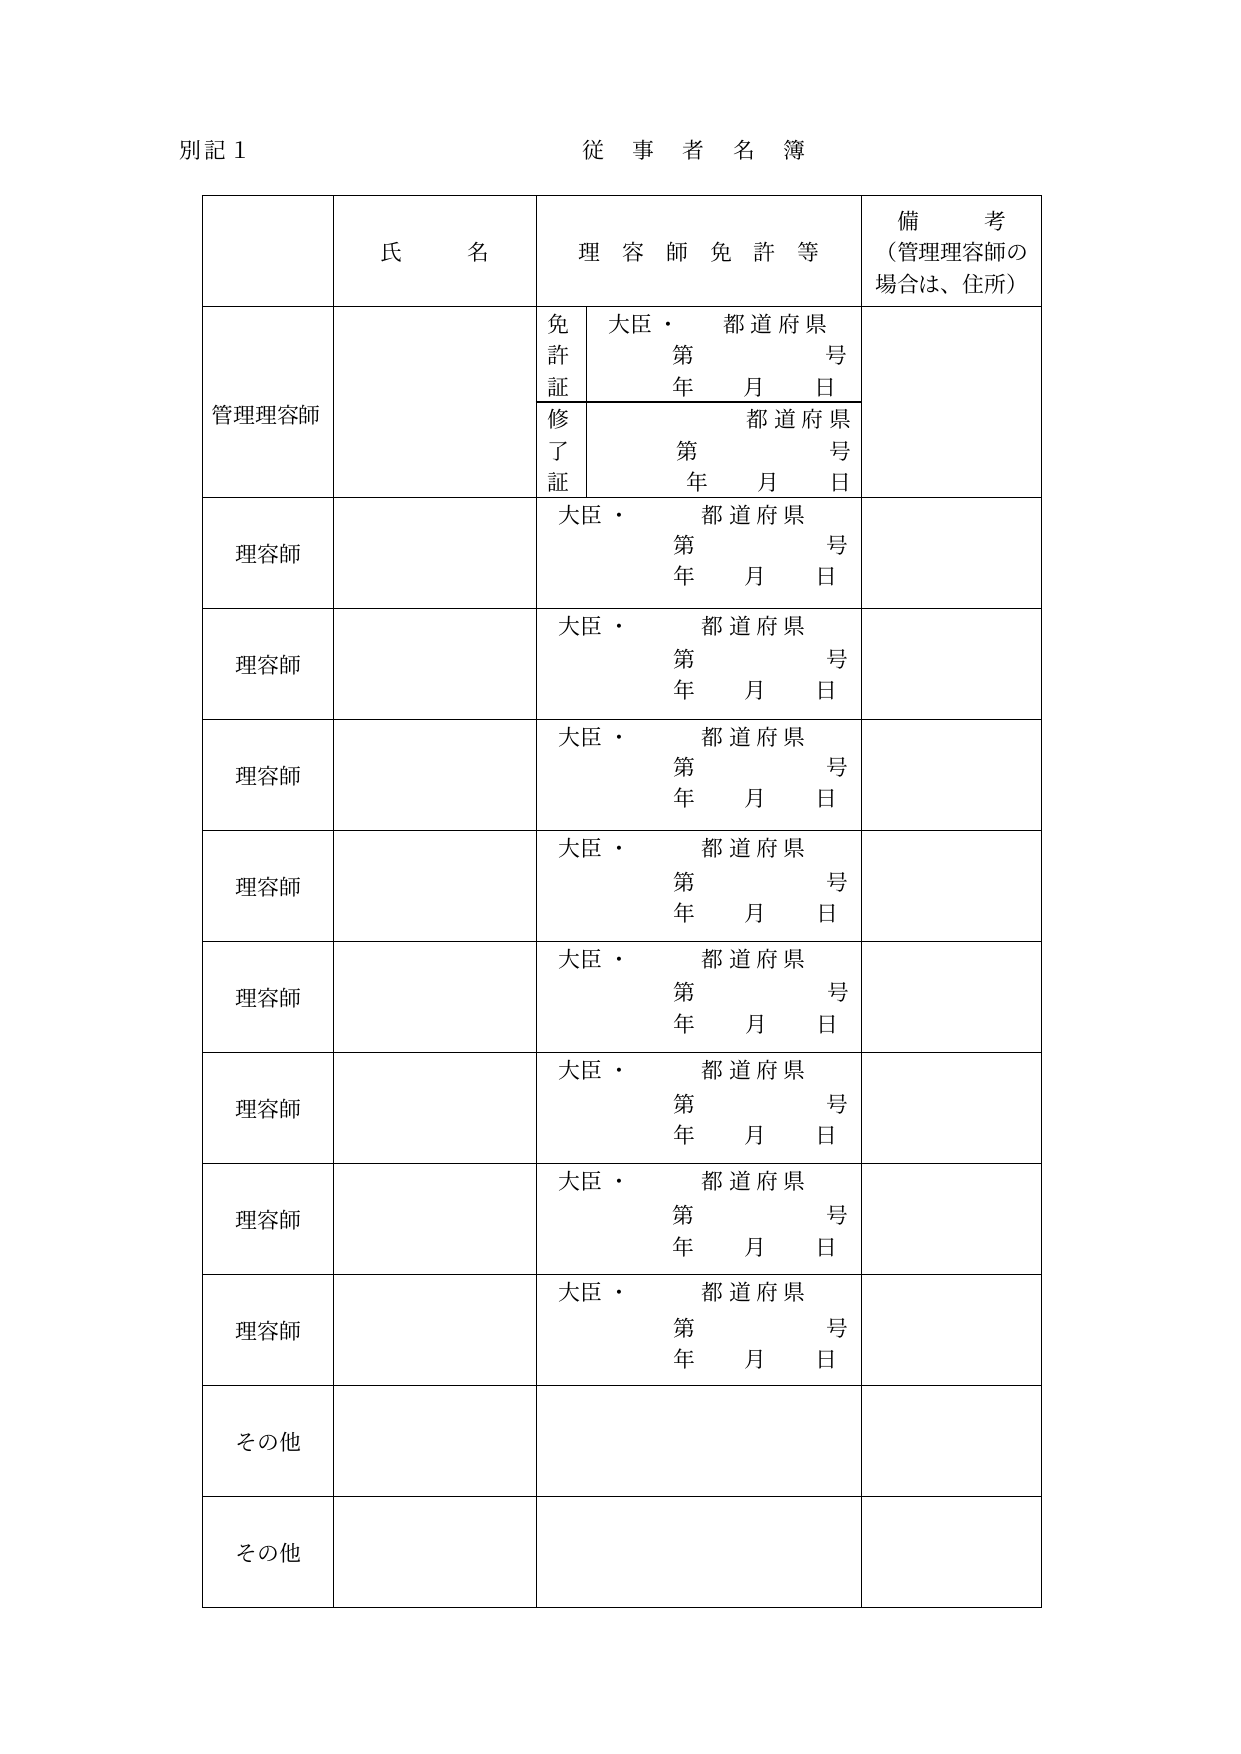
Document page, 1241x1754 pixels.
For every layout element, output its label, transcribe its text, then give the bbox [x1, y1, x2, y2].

text 別記１ 従 事 者 名 簿 [179, 119, 1061, 180]
